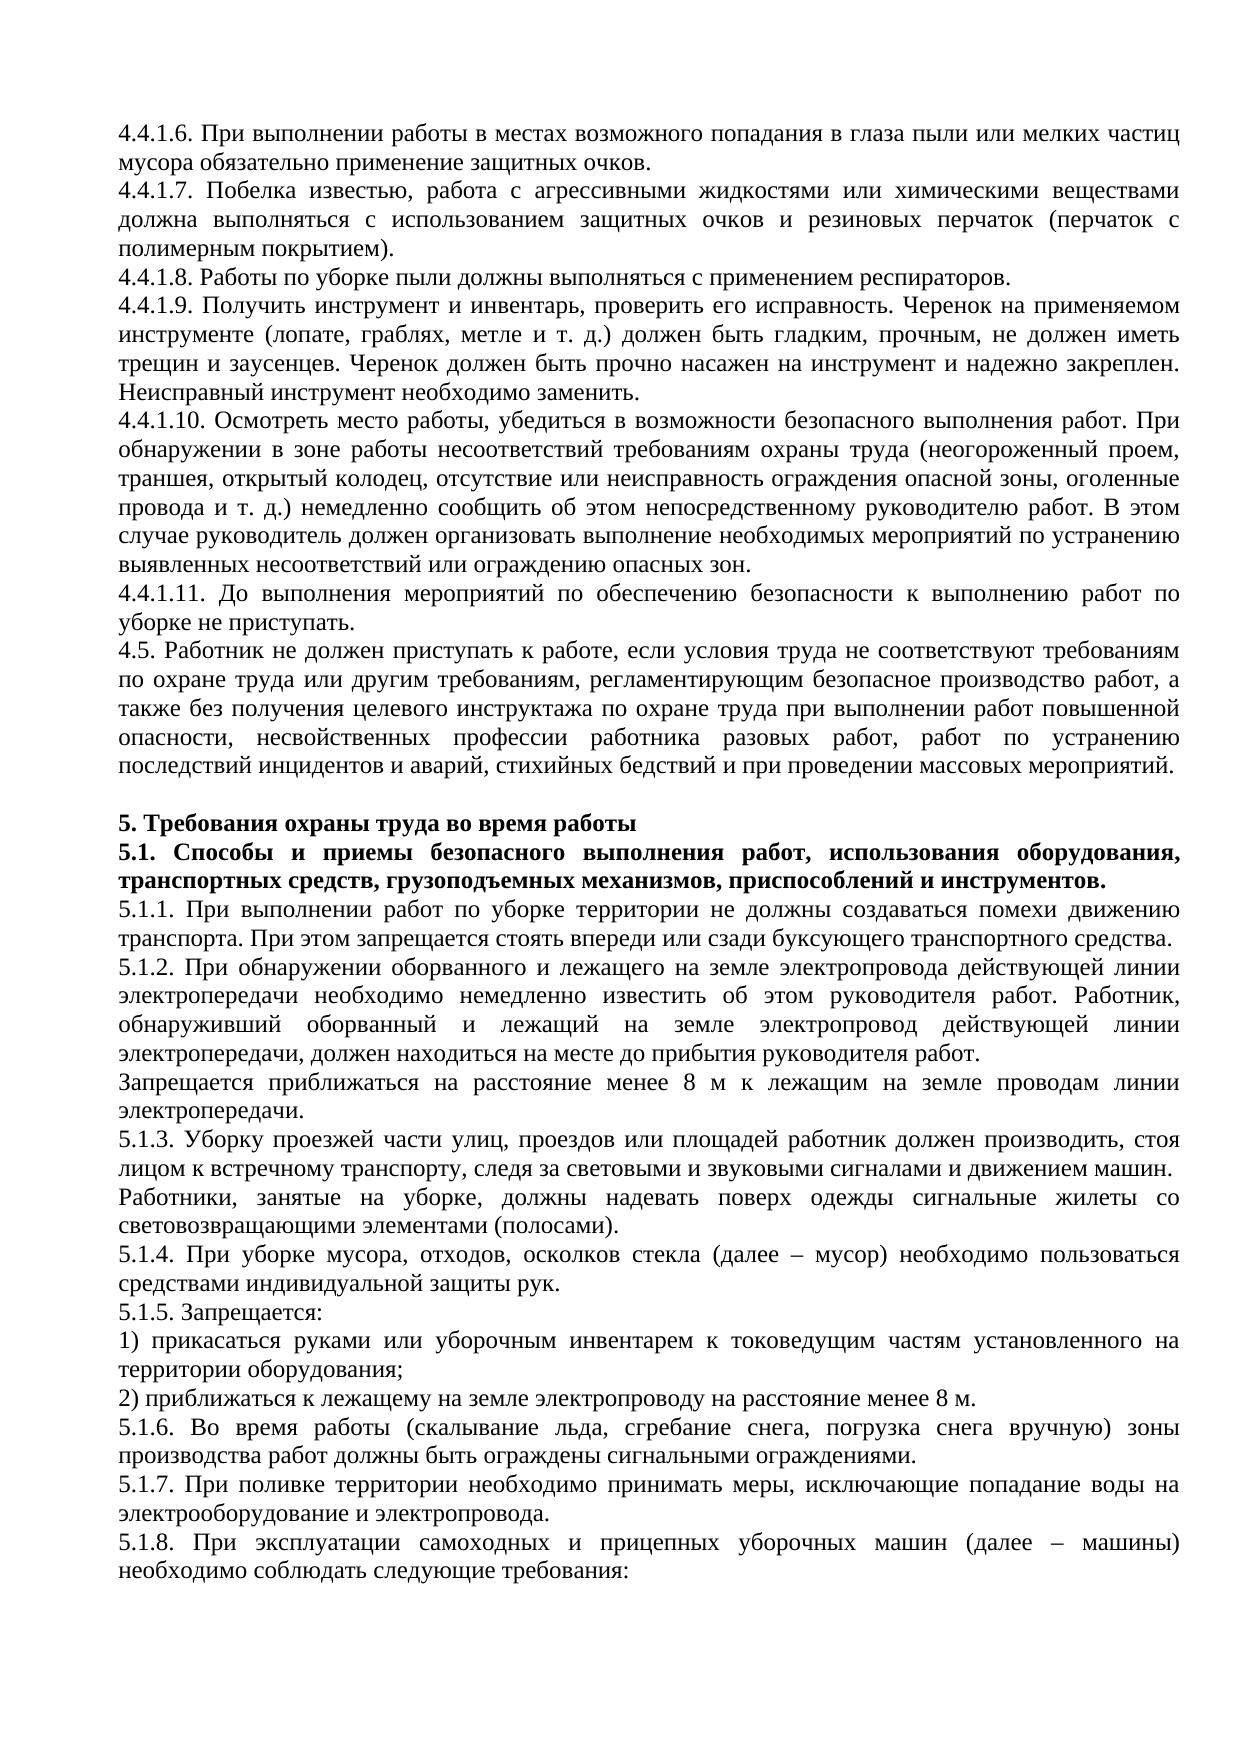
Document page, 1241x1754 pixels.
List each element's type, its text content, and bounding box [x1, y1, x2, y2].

text Запрещается приближаться на расстояние менее 8 м к лежащим на земле проводам линии электропередачи. [118, 1067, 1181, 1124]
text 4.5. Работник не должен приступать к работе, если условия труда не соответствуют требованиям по охране труда или другим требованиям, регламентирующим безопасное производство работ, а также без получения целевого инструктажа по охране труда при выполнении работ повышенной опасности, несвойственных профессии работника разовых работ, работ по устранению последствий инцидентов и аварий, стихийных бедствий и при проведении массовых мероприятий. [118, 636, 1181, 779]
text 5.1. Способы и приемы безопасного выполнения работ, использования оборудования, транспортных средств, грузоподъемных механизмов, приспособлений и инструментов. [118, 837, 1181, 894]
text 4.4.1.11. До выполнения мероприятий по обеспечению безопасности к выполнению работ по уборке не приступать. [118, 578, 1181, 636]
text 4.4.1.9. Получить инструмент и инвентарь, проверить его исправность. Черенок на применяемом инструменте (лопате, граблях, метле и т. д.) должен быть гладким, прочным, не должен иметь трещин и заусенцев. Черенок должен быть прочно насажен на инструмент и надежно закреплен. Неисправный инструмент необходимо заменить. [118, 291, 1181, 406]
text 5.1.4. При уборке мусора, отходов, осколков стекла (далее – мусор) необходимо пользоваться средствами индивидуальной защиты рук. [118, 1239, 1181, 1297]
text 5.1.5. Запрещается: [118, 1297, 1181, 1326]
text Работники, занятые на уборке, должны надевать поверх одежды сигнальные жилеты со световозвращающими элементами (полосами). [118, 1182, 1181, 1239]
text 5.1.6. Во время работы (скалывание льда, сгребание снега, погрузка снега вручную) зоны производства работ должны быть ограждены сигнальными ограждениями. [118, 1412, 1181, 1469]
text 5.1.7. При поливке территории необходимо принимать меры, исключающие попадание воды на электрооборудование и электропровода. [118, 1469, 1181, 1527]
text 4.4.1.6. При выполнении работы в местах возможного попадания в глаза пыли или мелких частиц мусора обязательно применение защитных очков. [118, 118, 1181, 176]
text 5.1.3. Уборку проезжей части улиц, проездов или площадей работник должен производить, стоя лицом к встречному транспорту, следя за световыми и звуковыми сигналами и движением машин. [118, 1124, 1181, 1182]
text 4.4.1.7. Побелка известью, работа с агрессивными жидкостями или химическими веществами должна выполняться с использованием защитных очков и резиновых перчаток (перчаток с полимерным покрытием). [118, 176, 1181, 262]
text 5.1.2. При обнаружении оборванного и лежащего на земле электропровода действующей линии электропередачи необходимо немедленно известить об этом руководителя работ. Работник, обнаруживший оборванный и лежащий на земле электропровод действующей линии электропередачи, должен находиться на месте до прибытия руководителя работ. [118, 952, 1181, 1067]
text 4.4.1.10. Осмотреть место работы, убедиться в возможности безопасного выполнения работ. При обнаружении в зоне работы несоответствий требованиям охраны труда (неогороженный проем, траншея, открытый колодец, отсутствие или неисправность ограждения опасной зоны, оголенные провода и т. д.) немедленно сообщить об этом непосредственному руководителю работ. В этом случае руководитель должен организовать выполнение необходимых мероприятий по устранению выявленных несоответствий или ограждению опасных зон. [118, 406, 1181, 578]
text 5.1.8. При эксплуатации самоходных и прицепных уборочных машин (далее – машины) необходимо соблюдать следующие требования: [118, 1527, 1181, 1584]
text 2) приближаться к лежащему на земле электропроводу на расстояние менее 8 м. [118, 1383, 1181, 1412]
text 1) прикасаться руками или уборочным инвентарем к токоведущим частям установленного на территории оборудования; [118, 1326, 1181, 1383]
text 5. Требования охраны труда во время работы [118, 808, 1181, 837]
text 4.4.1.8. Работы по уборке пыли должны выполняться с применением респираторов. [118, 262, 1181, 291]
text 5.1.1. При выполнении работ по уборке территории не должны создаваться помехи движению транспорта. При этом запрещается стоять впереди или сзади буксующего транспортного средства. [118, 894, 1181, 952]
